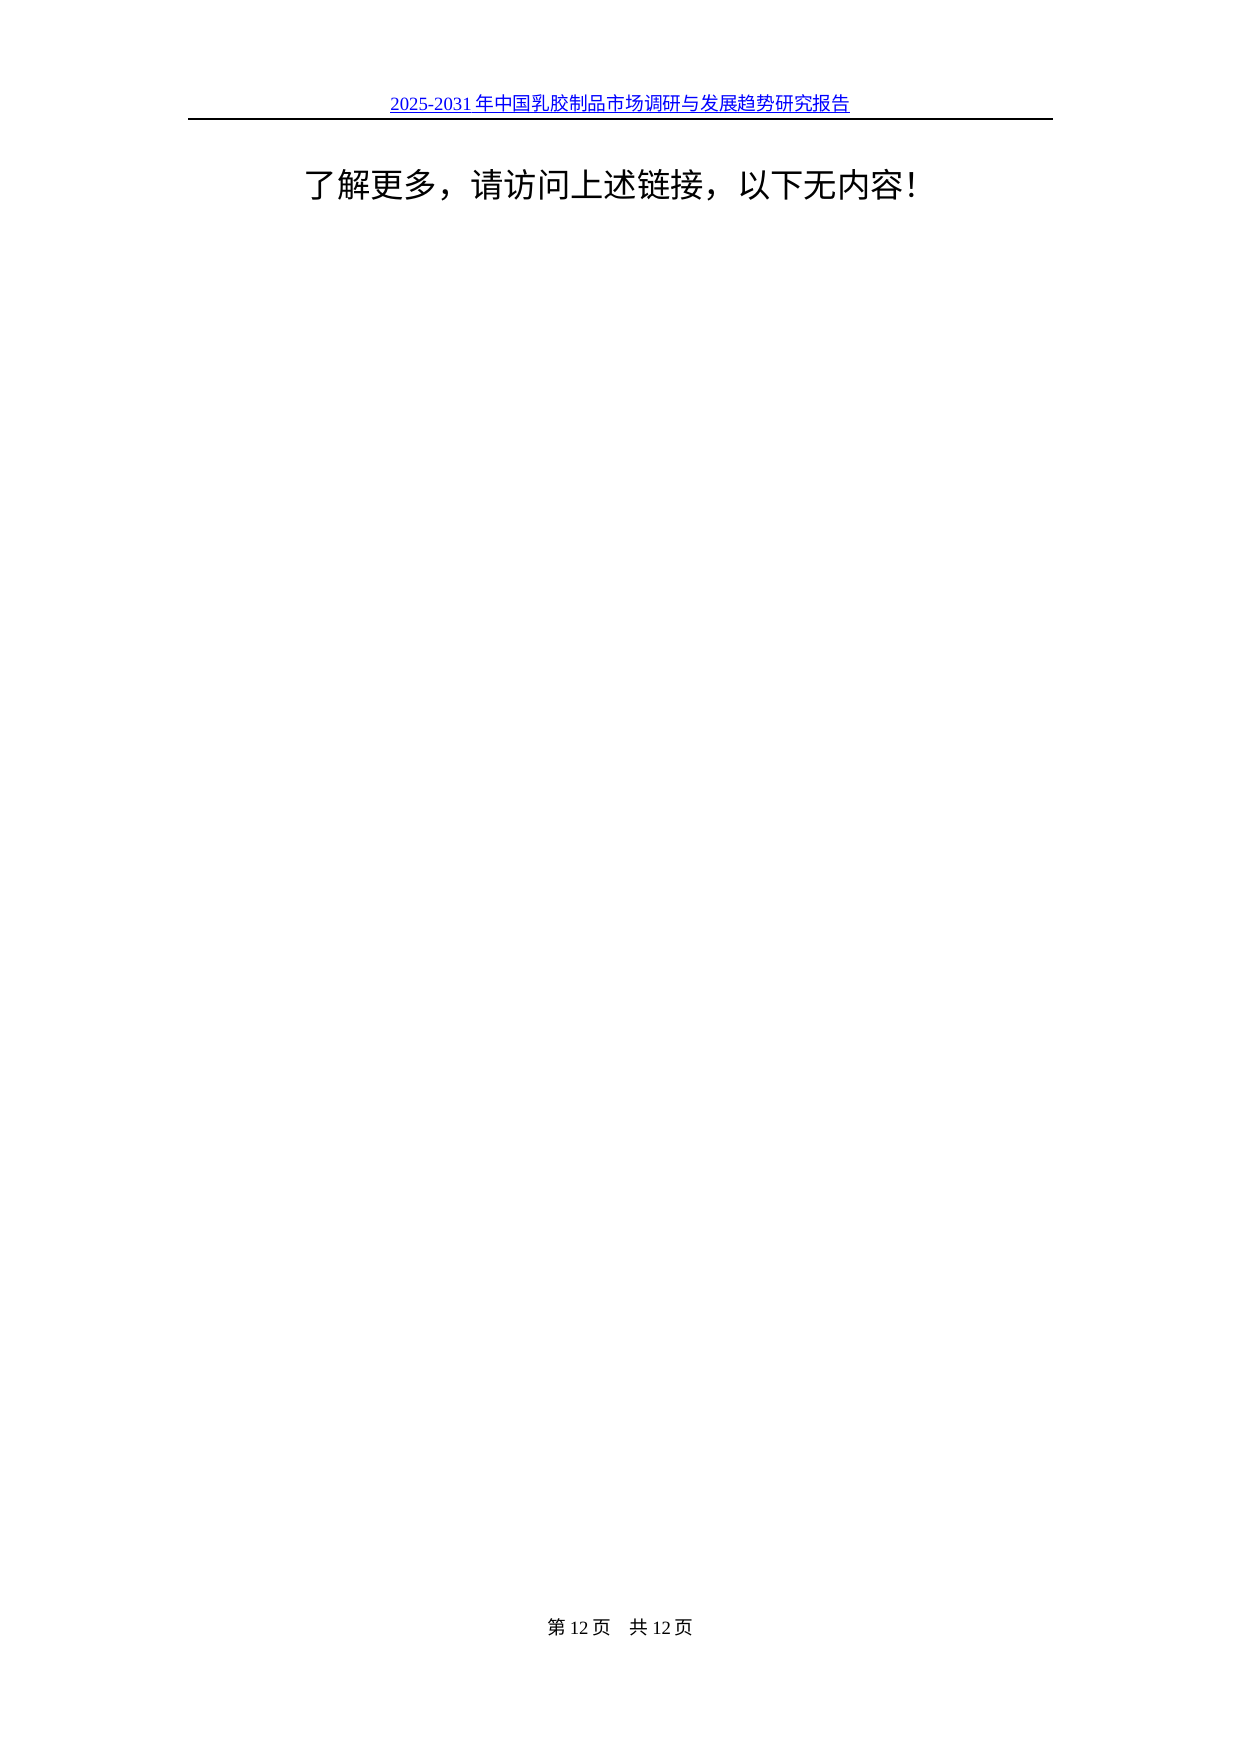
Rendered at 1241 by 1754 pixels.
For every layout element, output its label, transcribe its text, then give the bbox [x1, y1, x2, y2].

title 了解更多，请访问上述链接，以下无内容！ [187, 150, 1053, 215]
